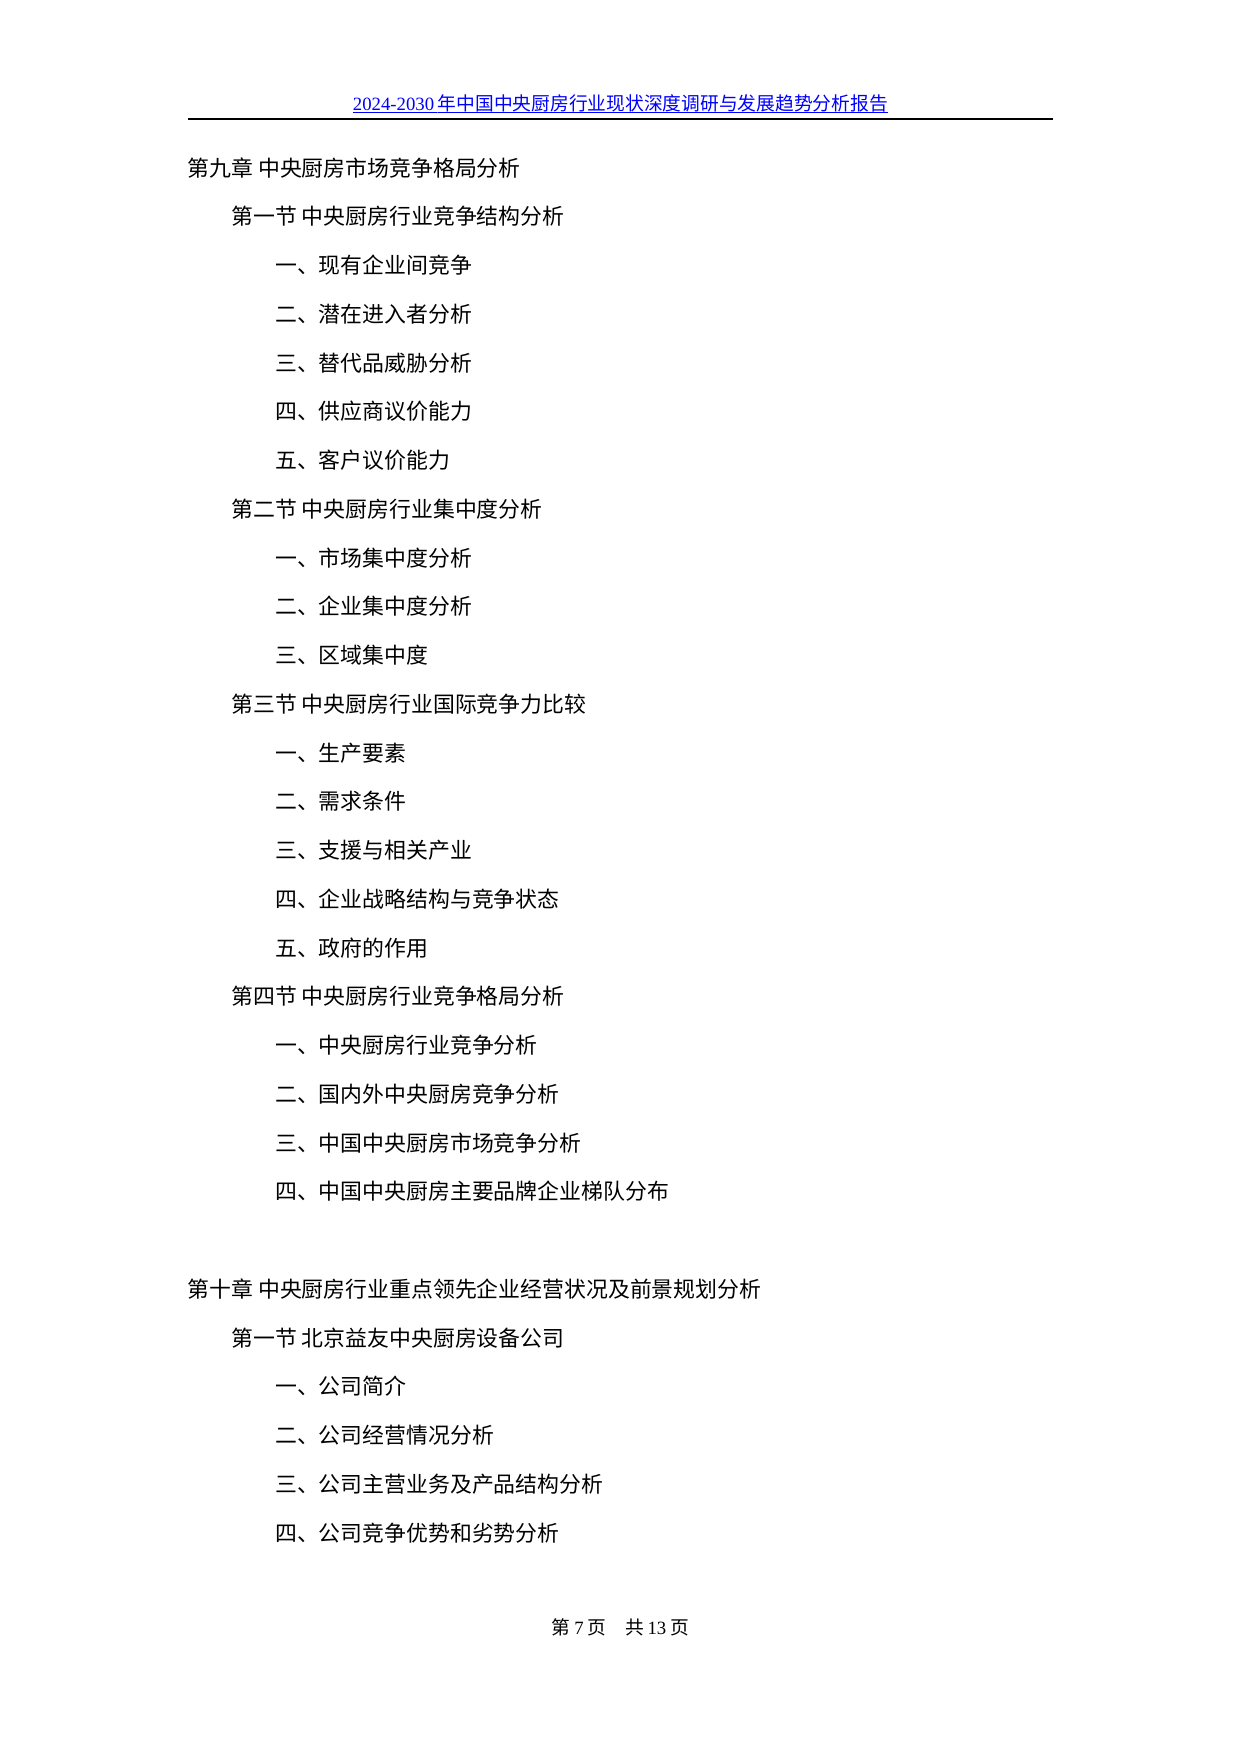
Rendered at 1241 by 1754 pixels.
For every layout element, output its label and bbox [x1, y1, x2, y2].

text [187, 150, 1053, 1548]
